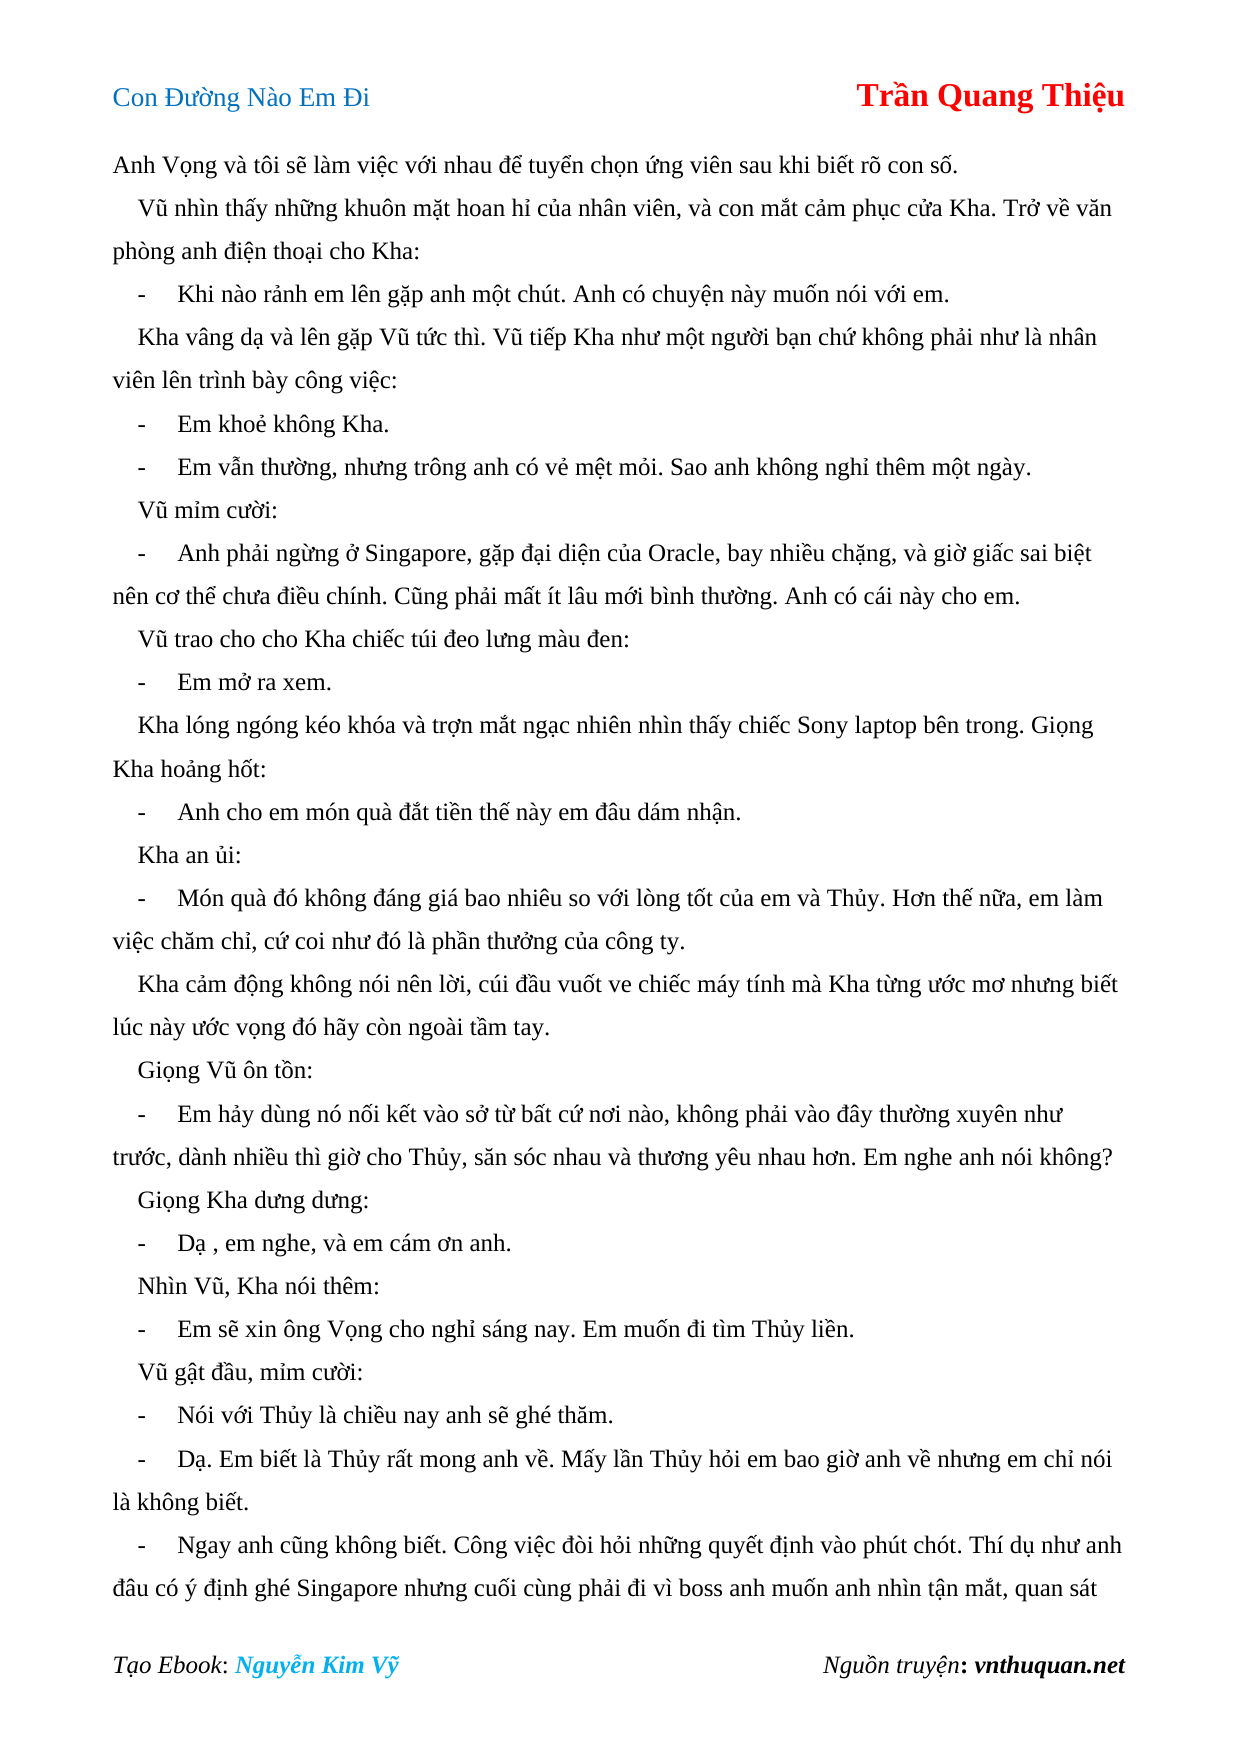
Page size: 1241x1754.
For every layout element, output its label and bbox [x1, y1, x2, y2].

text [112, 150, 1128, 1602]
